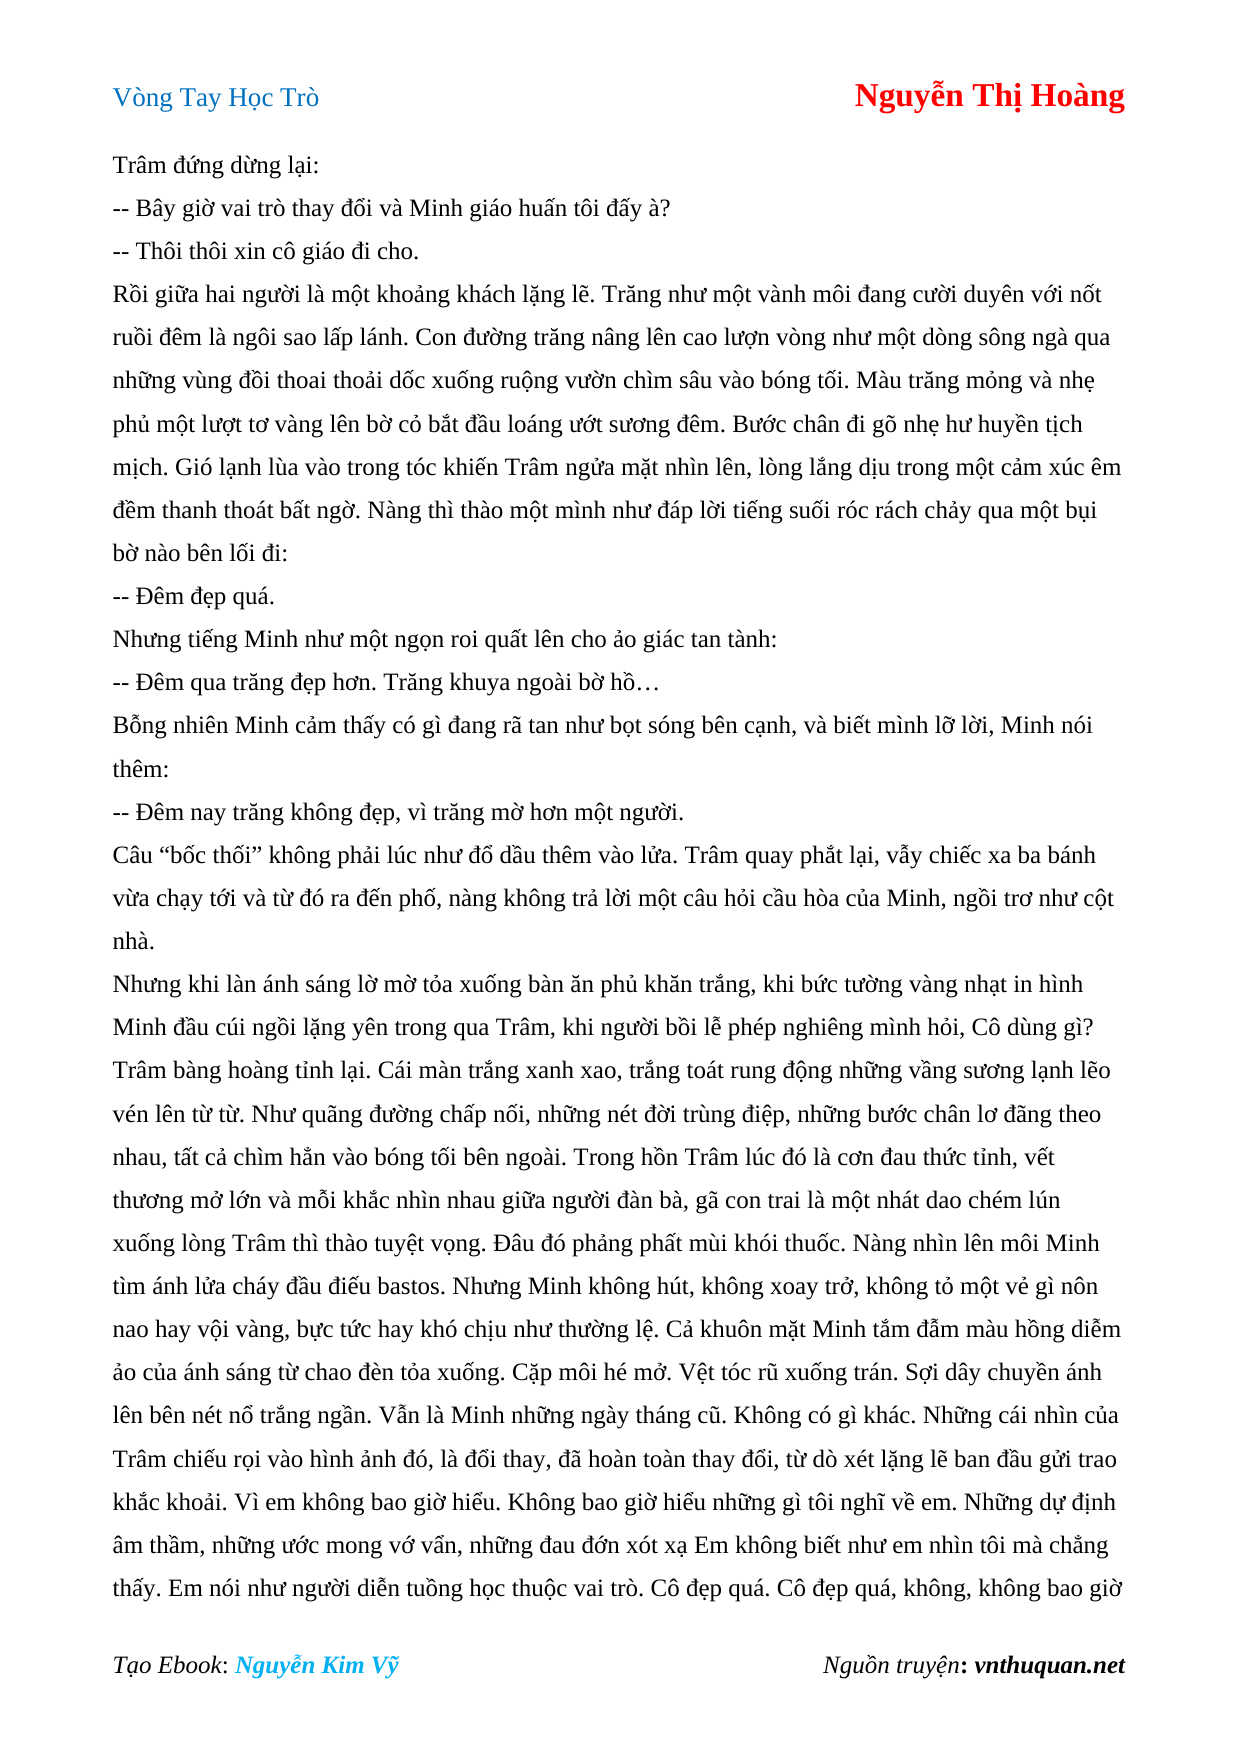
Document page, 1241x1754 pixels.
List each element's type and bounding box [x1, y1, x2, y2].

text [112, 150, 1128, 1602]
